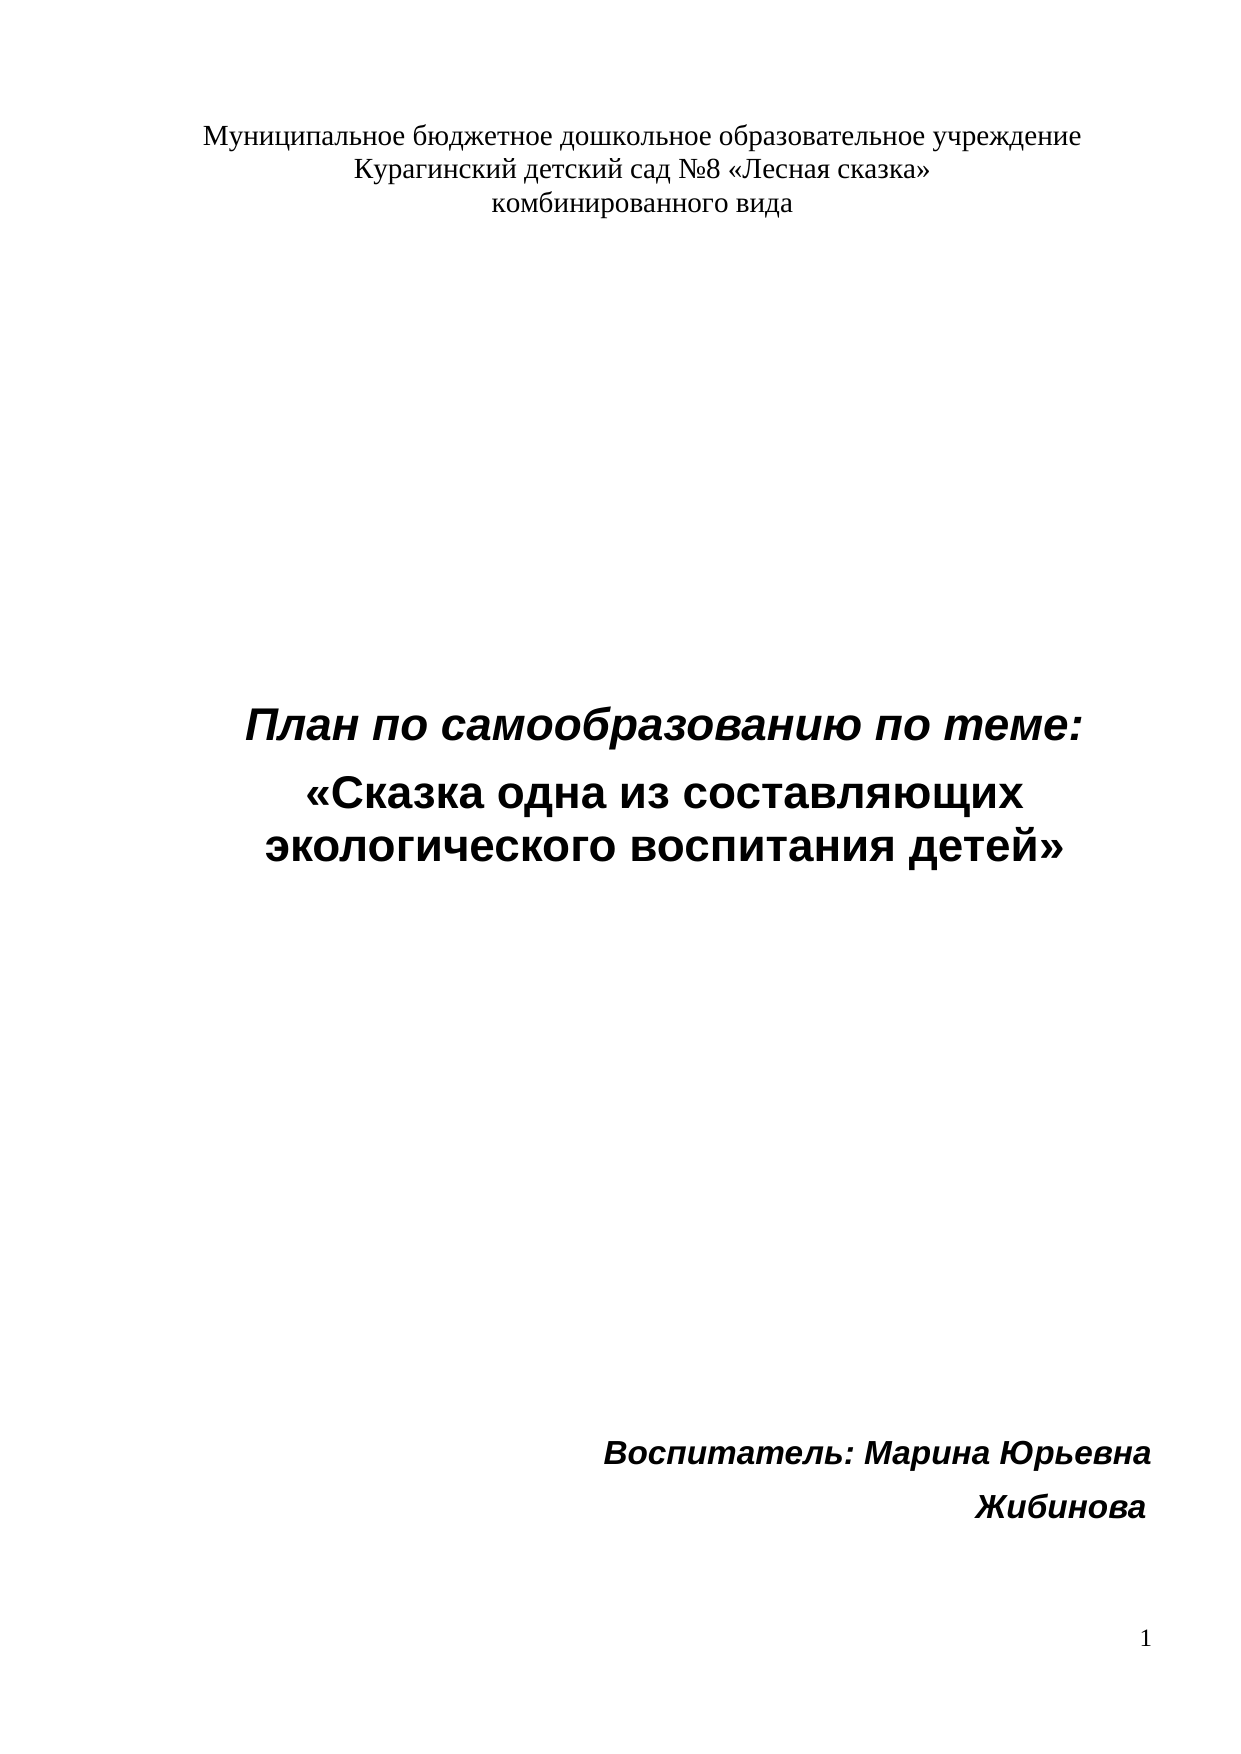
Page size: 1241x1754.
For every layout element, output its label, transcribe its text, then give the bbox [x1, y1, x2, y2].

text План по самообразованию по теме: [177, 697, 1152, 750]
text Воспитатель: Марина Юрьевна [177, 1433, 1152, 1472]
text «Сказка одна из составляющих экологического воспитания детей» [177, 765, 1152, 871]
text Муниципальное бюджетное дошкольное образовательное учреждение [133, 118, 1152, 152]
text Курагинский детский сад №8 «Лесная сказка» [133, 152, 1152, 185]
text комбинированного вида [133, 185, 1152, 219]
text Жибинова [177, 1487, 1152, 1526]
